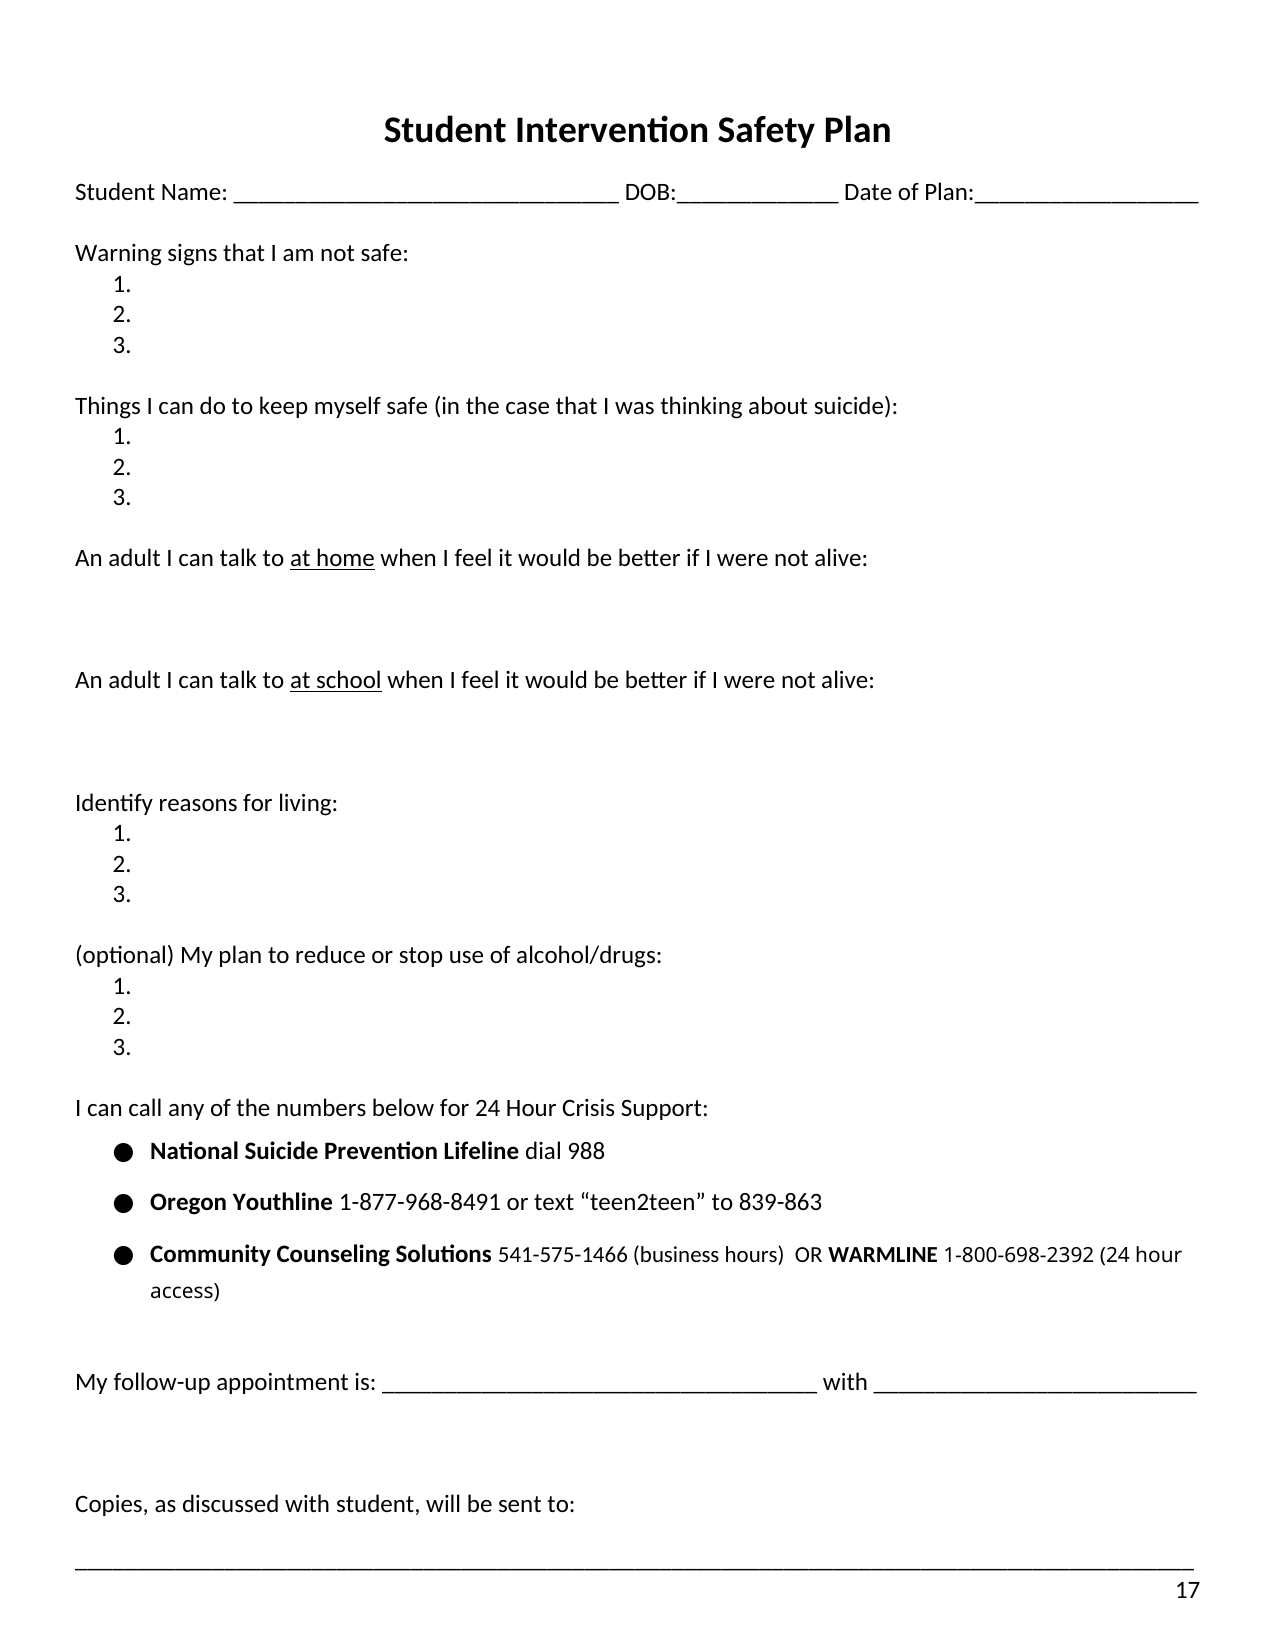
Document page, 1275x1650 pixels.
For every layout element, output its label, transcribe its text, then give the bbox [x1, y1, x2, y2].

text An adult I can talk to at home when I feel it would be better if I were not alive: [75, 543, 1200, 573]
text Warning signs that I am not safe: [75, 237, 1200, 268]
text Identify reasons for living: [75, 787, 1200, 817]
list Community Counseling Solutions 541-575-1466 (business hours) OR WARMLINE 1-800-698-2392 (24 hour access) [112, 1225, 1200, 1305]
list Oregon Youthline 1-877-968-8491 or text “teen2teen” to 839-863 [112, 1174, 1200, 1225]
text I can call any of the numbers below for 24 Hour Crisis Support: [75, 1092, 1200, 1122]
text Student Intervention Safety Plan [75, 106, 1200, 151]
text (optional) My plan to reduce or stop use of alcohol/drugs: [75, 939, 1200, 970]
text Copies, as discussed with student, will be sent to: [75, 1488, 1200, 1518]
list National Suicide Prevention Lifeline dial 988 [112, 1122, 1200, 1174]
text __________________________________________________________________________________________ [75, 1543, 1200, 1574]
text An adult I can talk to at school when I feel it would be better if I were not alive: [75, 665, 1200, 695]
text Things I can do to keep myself safe (in the case that I was thinking about suicide): [75, 390, 1200, 421]
text Student Name: _______________________________ DOB:_____________ Date of Plan:__________________ [75, 176, 1200, 207]
text My follow-up appointment is: ___________________________________ with __________________________ [75, 1366, 1200, 1396]
